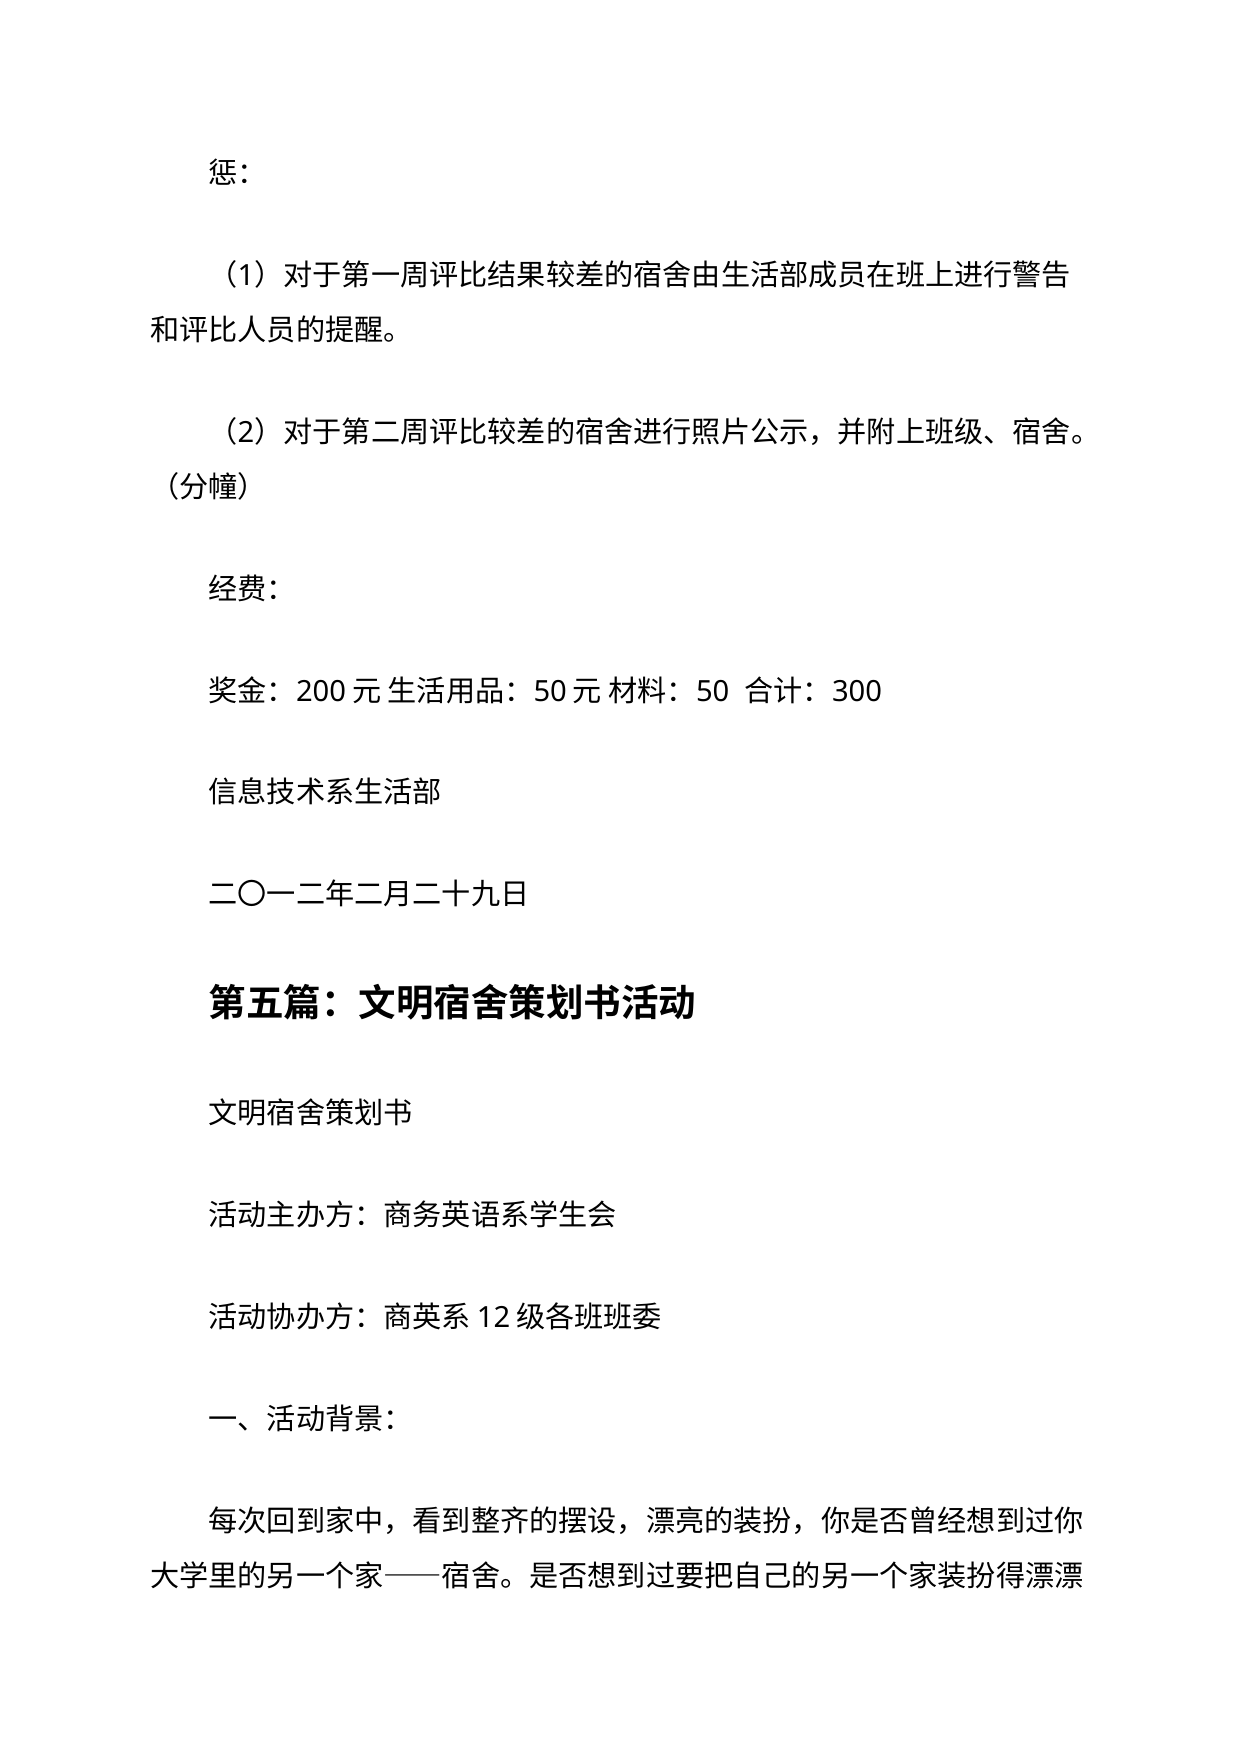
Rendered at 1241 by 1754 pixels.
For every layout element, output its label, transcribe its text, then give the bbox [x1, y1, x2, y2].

text 信息技术系生活部 [150, 769, 1090, 811]
text 惩： [150, 150, 1090, 192]
text （1）对于第一周评比结果较差的宿舍由生活部成员在班上进行警告和评比人员的提醒。 [150, 252, 1090, 349]
text 活动主办方：商务英语系学生会 [150, 1192, 1090, 1234]
text （2）对于第二周评比较差的宿舍进行照片公示，并附上班级、宿舍。（分幢） [150, 408, 1090, 506]
text 二〇一二年二月二十九日 [150, 871, 1090, 913]
text 一、活动背景： [150, 1396, 1090, 1438]
text 第五篇：文明宿舍策划书活动 [150, 973, 1090, 1027]
text 活动协办方：商英系12级各班班委 [150, 1293, 1090, 1336]
text 经费： [150, 565, 1090, 608]
text 文明宿舍策划书 [150, 1090, 1090, 1132]
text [150, 1497, 1090, 1594]
text 奖金：200元 生活用品：50元 材料：50 合计：300 [150, 667, 1090, 709]
